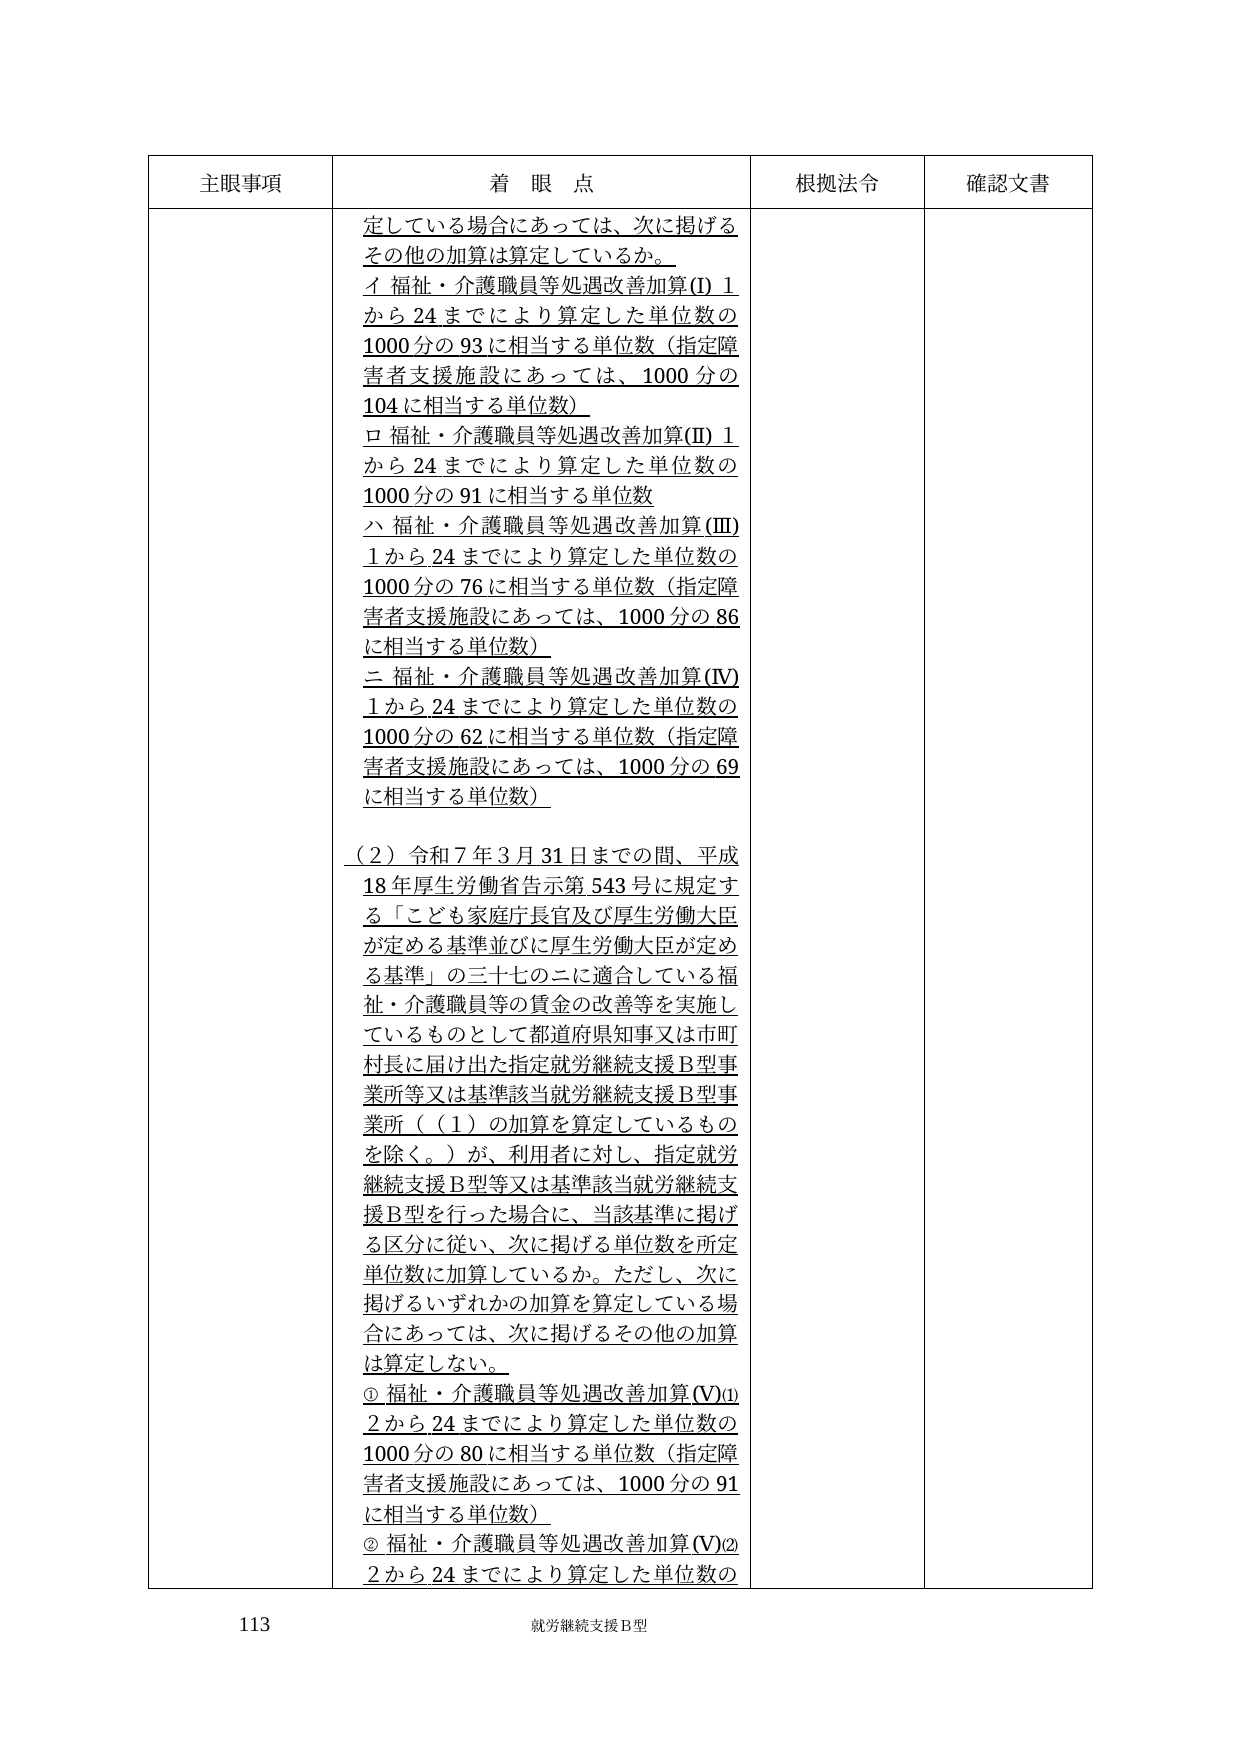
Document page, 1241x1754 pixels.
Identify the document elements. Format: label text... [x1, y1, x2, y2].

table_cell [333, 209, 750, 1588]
table_header 根拠法令 [751, 156, 924, 208]
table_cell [149, 209, 332, 1588]
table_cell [925, 209, 1092, 1588]
table_header 着 眼 点 [333, 156, 750, 208]
table_header 確認文書 [925, 156, 1092, 208]
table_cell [751, 209, 924, 1588]
table_header 主眼事項 [149, 156, 332, 208]
